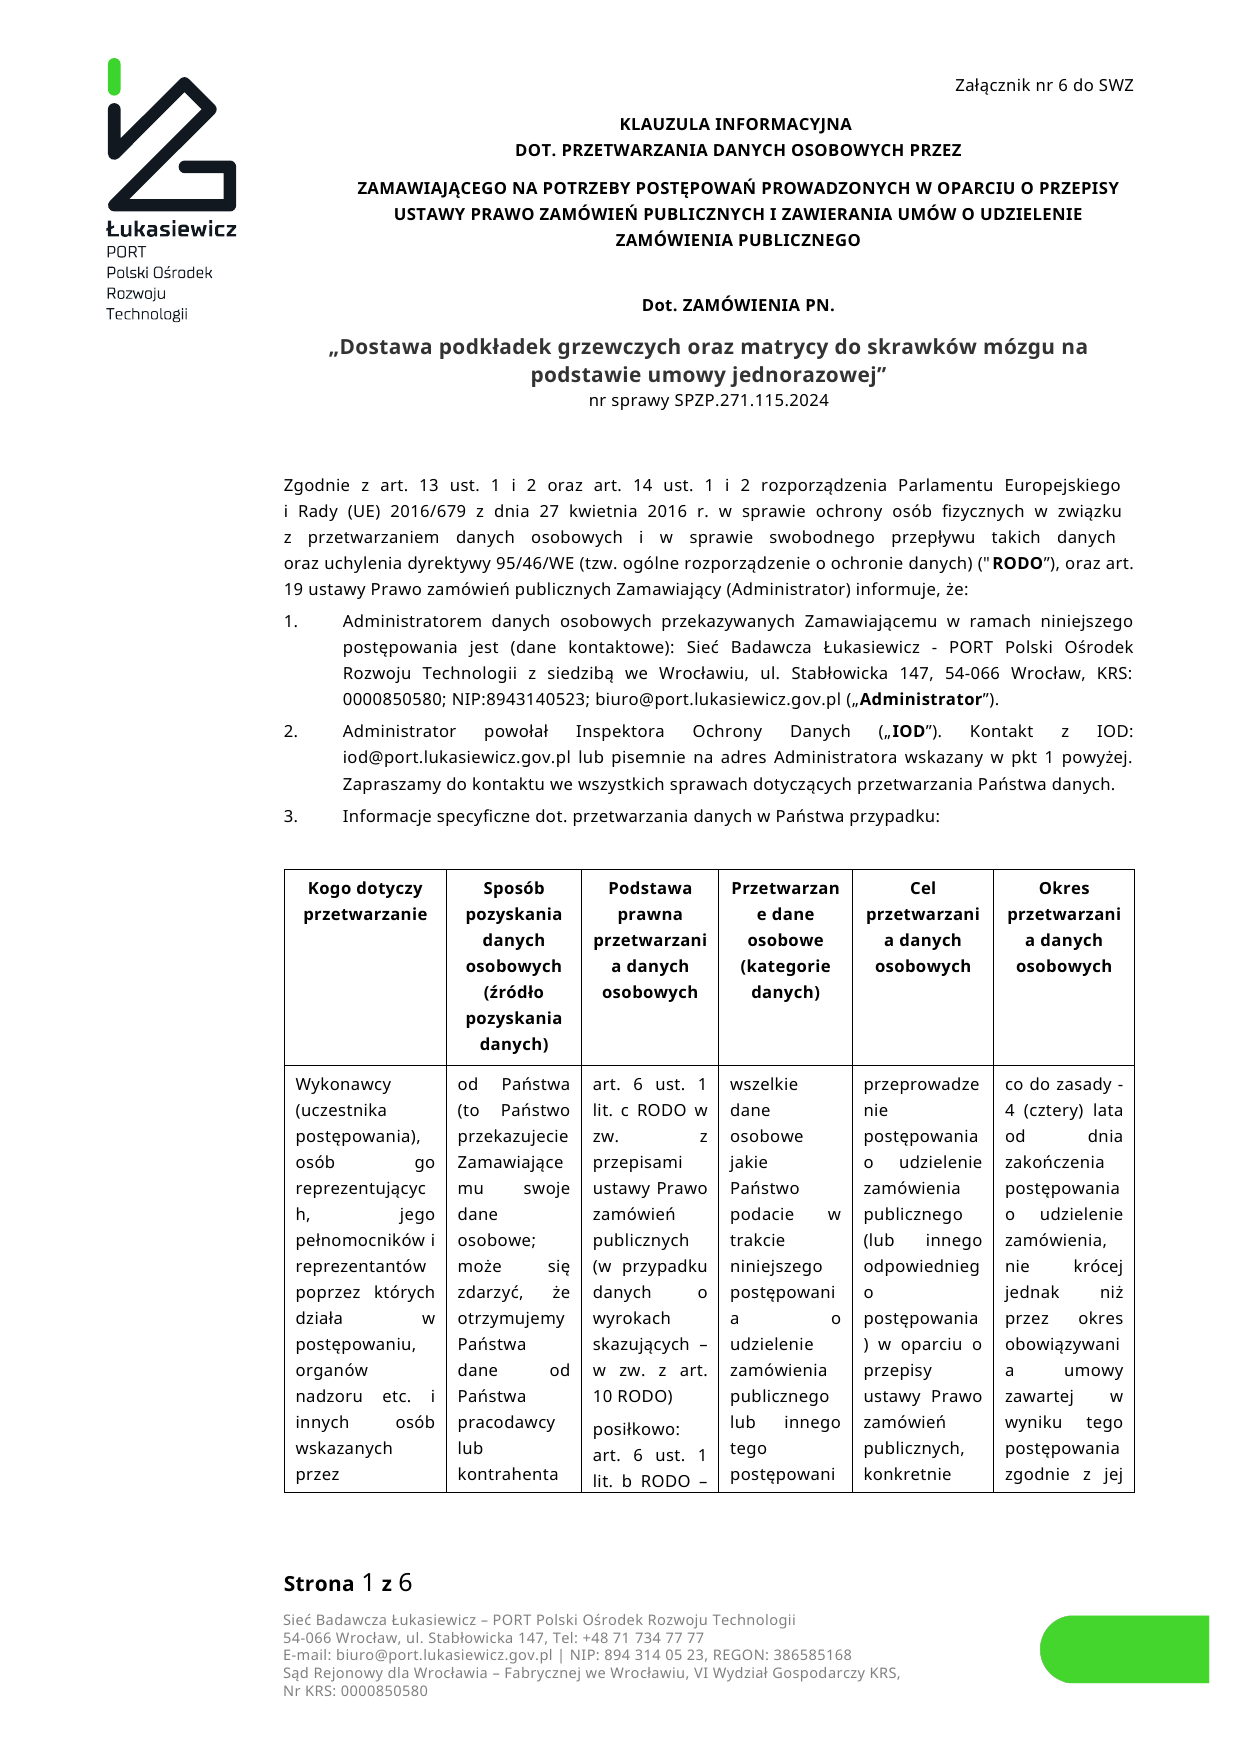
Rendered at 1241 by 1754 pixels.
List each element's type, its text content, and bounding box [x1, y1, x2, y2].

text „Dostawa podkładek grzewczych oraz matrycy do skrawków mózgu na podstawie umowy jednorazowej” nr sprawy SPZP.271.115.2024 [283, 332, 1134, 412]
table_header Podstawa prawna przetwarzania danych osobowych [582, 870, 718, 1065]
table_header Okres przetwarzania danych osobowych [994, 870, 1134, 1065]
list Informacje specyficzne dot. przetwarzania danych w Państwa przypadku: [283, 804, 1134, 827]
list KLAUZULA INFORMACYJNA DOT. PRZETWARZANIA DANYCH OSOBOWYCH PRZEZ [343, 112, 1134, 161]
list ZAMAWIAJĄCEGO NA POTRZEBY POSTĘPOWAŃ PROWADZONYCH W OPARCIU O PRZEPISY USTAWY PRAWO ZAMÓWIEŃ PUBLICZNYCH I ZAWIERANIA UMÓW O UDZIELENIE ZAMÓWIENIA PUBLICZNEGO [343, 177, 1134, 252]
table_header Przetwarzane dane osobowe (kategorie danych) [719, 870, 852, 1065]
list Administratorem danych osobowych przekazywanych Zamawiającemu w ramach niniejszego postępowania jest (dane kontaktowe): Sieć Badawcza Łukasiewicz - PORT Polski Ośrodek Rozwoju Technologii z siedzibą we Wrocławiu, ul. Stabłowicka 147, 54-066 Wrocław, KRS: 0000850580; NIP:8943140523; biuro@port.lukasiewicz.gov.pl („Administrator”). [283, 610, 1134, 711]
table_header Cel przetwarzania danych osobowych [853, 870, 993, 1065]
picture [1036, 1611, 1239, 1752]
list Administrator powołał Inspektora Ochrony Danych („IOD”). Kontakt z IOD: iod@port.lukasiewicz.gov.pl lub pisemnie na adres Administratora wskazany w pkt 1 powyżej. Zapraszamy do kontaktu we wszystkich sprawach dotyczących przetwarzania Państwa danych. [283, 720, 1134, 795]
list Załącznik nr 6 do SWZ [343, 74, 1134, 97]
text Zgodnie z art. 13 ust. 1 i 2 oraz art. 14 ust. 1 i 2 rozporządzenia Parlamentu Europejskiego i Rady (UE) 2016/679 z dnia 27 kwietnia 2016 r. w sprawie ochrony osób fizycznych w związku z przetwarzaniem danych osobowych i w sprawie swobodnego przepływu takich danych oraz uchylenia dyrektywy 95/46/WE (tzw. ogólne rozporządzenie o ochronie danych) ("RODO”), oraz art. 19 ustawy Prawo zamówień publicznych Zamawiający (Administrator) informuje, że: [283, 473, 1134, 600]
list Dot. ZAMÓWIENIA PN. [343, 294, 1134, 316]
table_header Kogo dotyczy przetwarzanie [285, 870, 446, 1065]
table_header Sposób pozyskania danych osobowych (źródło pozyskania danych) [447, 870, 581, 1065]
